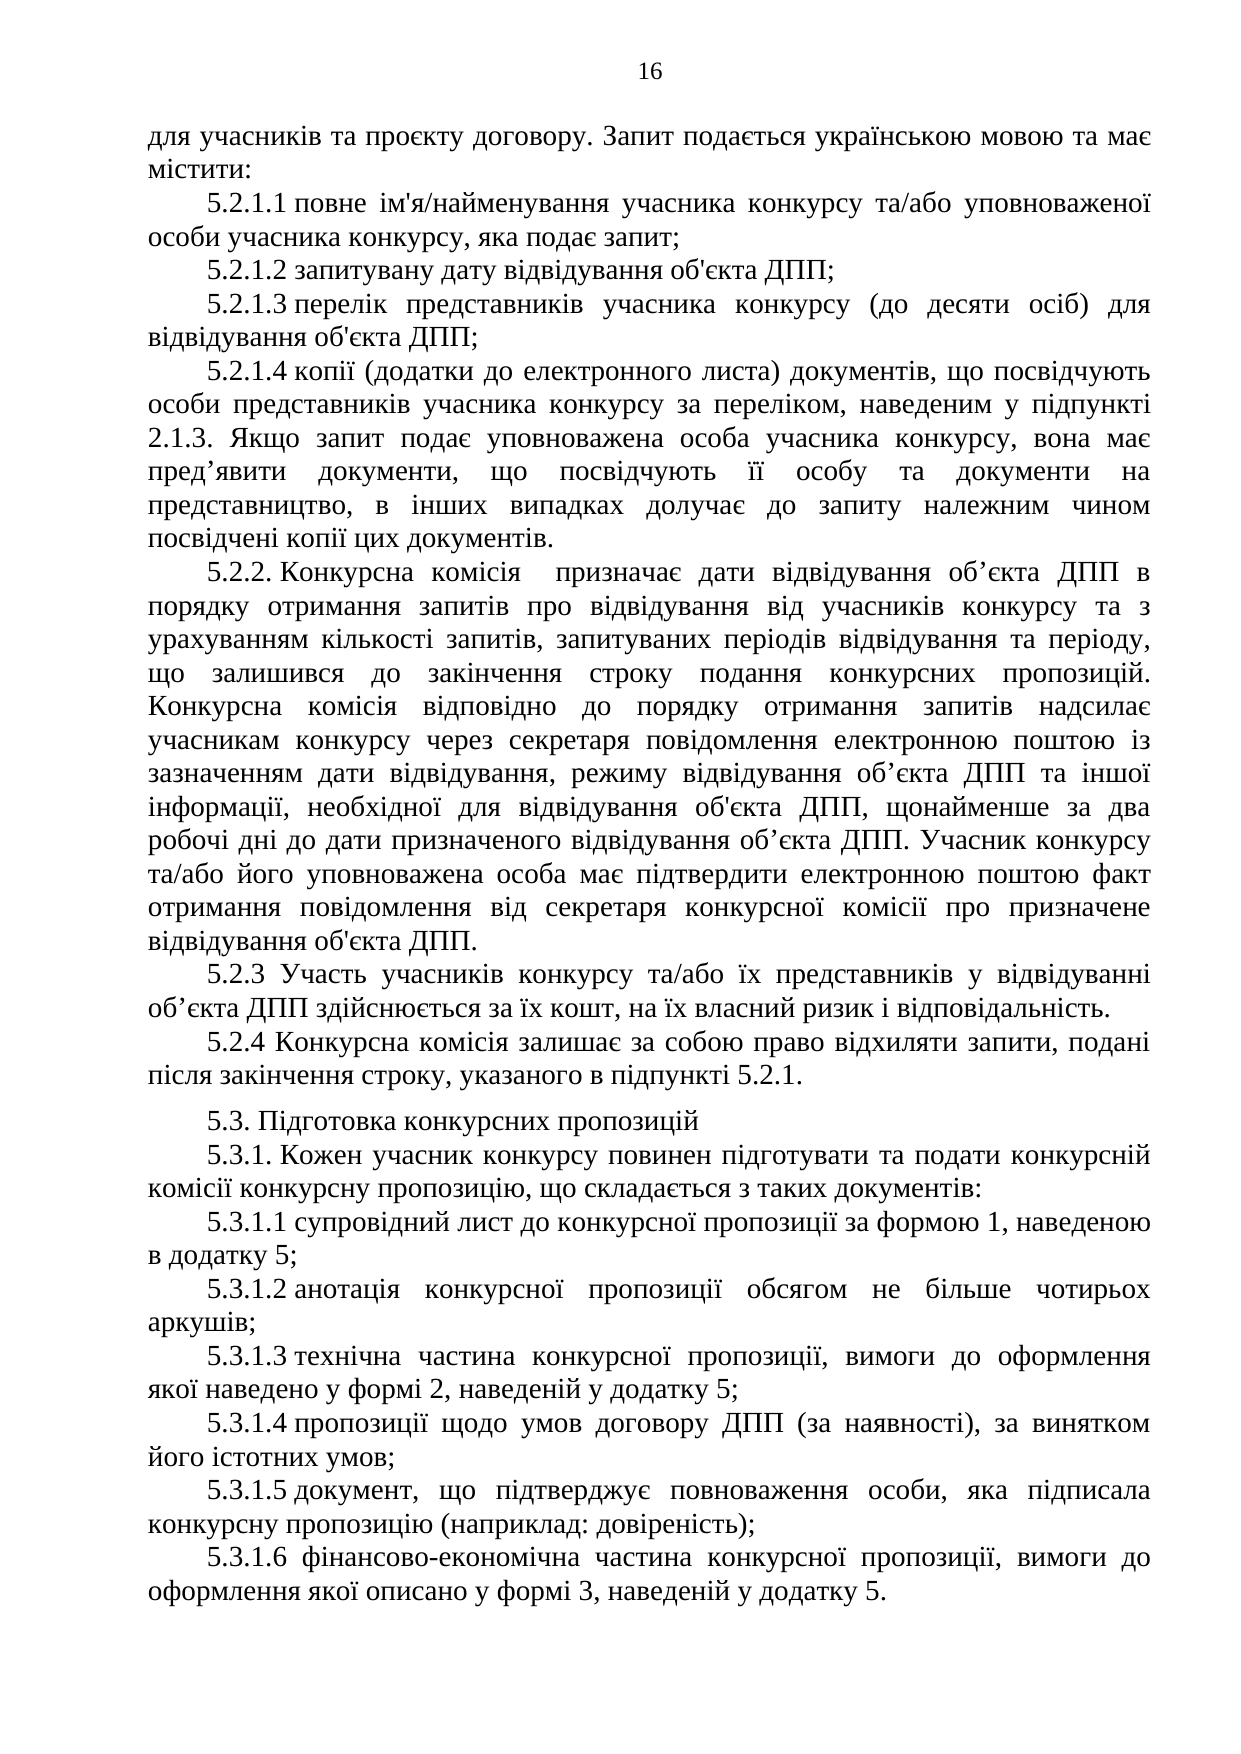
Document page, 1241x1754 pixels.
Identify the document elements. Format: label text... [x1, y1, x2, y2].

text 5.2.4 Конкурсна комісія залишає за собою право відхиляти запити, подані після закінчення строку, указаного в підпункті 5.2.1. [148, 1024, 1152, 1091]
list 5.3. Підготовка конкурсних пропозицій [148, 1103, 1152, 1137]
text 5.3.1.1 супровідний лист до конкурсної пропозиції за формою 1, наведеною в додатку 5; [148, 1204, 1152, 1271]
text 5.2.3 Участь учасників конкурсу та/або їх представників у відвідуванні об’єкта ДПП здійснюється за їх кошт, на їх власний ризик і відповідальність. [148, 957, 1152, 1024]
text 5.2.1.2 запитувану дату відвідування об'єкта ДПП; [148, 252, 1152, 286]
text 5.2.1.3 перелік представників учасника конкурсу (до десяти осіб) для відвідування об'єкта ДПП; [148, 286, 1152, 353]
text 5.3.1.2 анотація конкурсної пропозиції обсягом не більше чотирьох аркушів; [148, 1271, 1152, 1338]
text 5.3.1.3 технічна частина конкурсної пропозиції, вимоги до оформлення якої наведено у формі 2, наведеній у додатку 5; [148, 1338, 1152, 1405]
text 5.3.1.5 документ, що підтверджує повноваження особи, яка підписала конкурсну пропозицію (наприклад: довіреність); [148, 1472, 1152, 1539]
text 5.2.2. Конкурсна комісія призначає дати відвідування об’єкта ДПП в порядку отримання запитів про відвідування від учасників конкурсу та з урахуванням кількості запитів, запитуваних періодів відвідування та періоду, що залишився до закінчення строку подання конкурсних пропозицій. Конкурсна комісія відповідно до порядку отримання запитів надсилає учасникам конкурсу через секретаря повідомлення електронною поштою із зазначенням дати відвідування, режиму відвідування об’єкта ДПП та іншої інформації, необхідної для відвідування об'єкта ДПП, щонайменше за два робочі дні до дати призначеного відвідування об’єкта ДПП. Учасник конкурсу та/або його уповноважена особа має підтвердити електронною поштою факт отримання повідомлення від секретаря конкурсної комісії про призначене відвідування об'єкта ДПП. [148, 554, 1152, 957]
text 5.3.1.6 фінансово-економічна частина конкурсної пропозиції, вимоги до оформлення якої описано у формі 3, наведеній у додатку 5. [148, 1539, 1152, 1606]
text 5.2.1.1 повне ім'я/найменування учасника конкурсу та/або уповноваженої особи учасника конкурсу, яка подає запит; [148, 185, 1152, 252]
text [148, 118, 1152, 185]
text 5.3.1.4 пропозиції щодо умов договору ДПП (за наявності), за винятком його істотних умов; [148, 1405, 1152, 1472]
text 5.2.1.4 копії (додатки до електронного листа) документів, що посвідчують особи представників учасника конкурсу за переліком, наведеним у підпункті 2.1.3. Якщо запит подає уповноважена особа учасника конкурсу, вона має пред’явити документи, що посвідчують її особу та документи на представництво, в інших випадках долучає до запиту належним чином посвідчені копії цих документів. [148, 353, 1152, 554]
list 5.3.1. Кожен учасник конкурсу повинен підготувати та подати конкурсній комісії конкурсну пропозицію, що складається з таких документів: [148, 1137, 1152, 1204]
